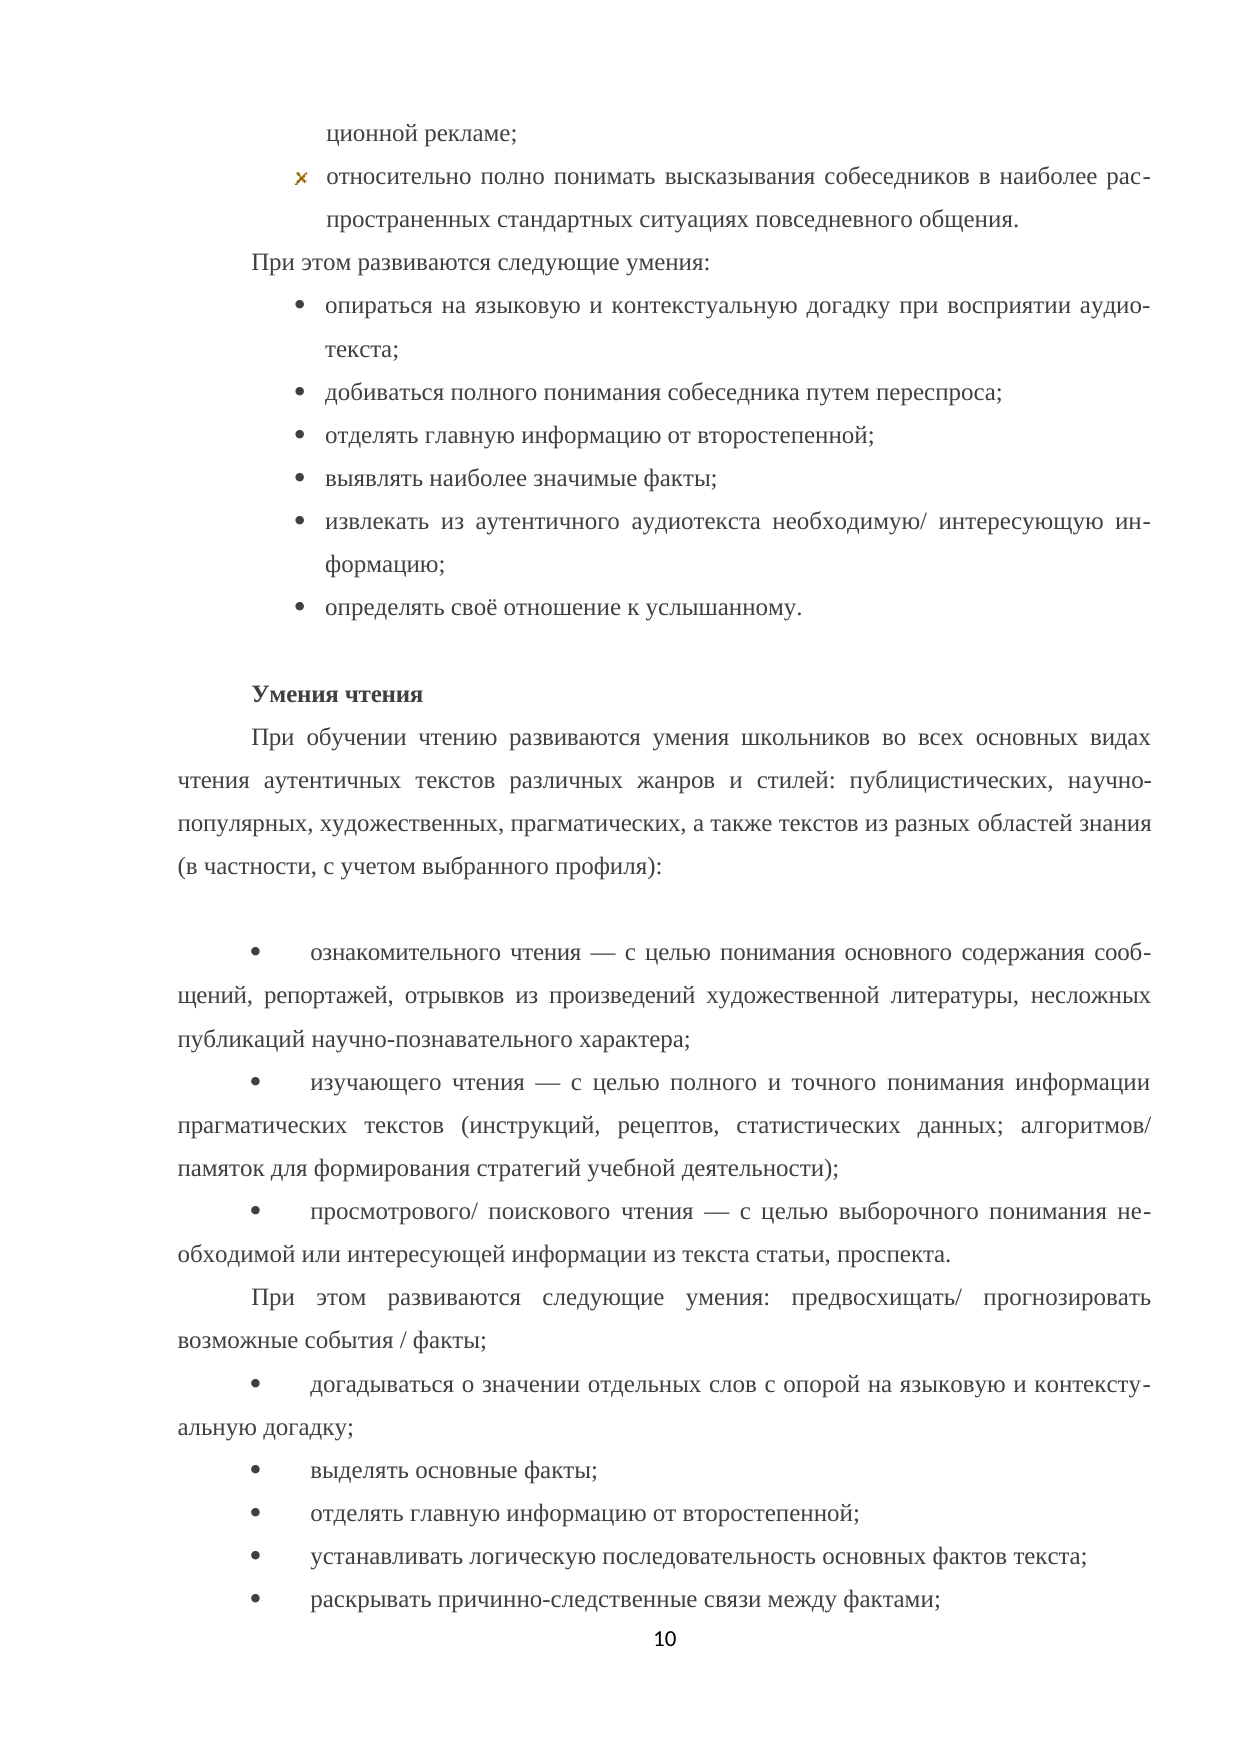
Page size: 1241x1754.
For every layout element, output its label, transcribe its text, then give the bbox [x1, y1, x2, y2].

list раскрывать причинно-следственные связи между фактами; [177, 1584, 1152, 1613]
list изучающего чтения — с целью полного и точного понимания информации прагматических текстов (инструкций, рецептов, статистических данных; алгоритмов/ памяток для формирования стратегий учебной деятельности); [177, 1067, 1151, 1182]
text При этом развиваются следующие умения: [177, 247, 1152, 276]
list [288, 118, 1151, 147]
list просмотрового/ поискового чтения — с целью выборочного понимания необходимой или интересующей информации из текста статьи, проспекта. [177, 1196, 1151, 1268]
list добиваться полного понимания собеседника путем переспроса; [295, 377, 1137, 406]
list устанавливать логическую последовательность основных фактов текста; [177, 1541, 1152, 1570]
list извлекать из аутентичного аудиотекста необходимую/ интересующую информацию; [295, 506, 1151, 578]
list опираться на языковую и контекстуальную догадку при восприятии аудио-текста; [295, 291, 1152, 362]
list выявлять наиболее значимые факты; [295, 463, 1152, 492]
list отделять главную информацию от второстепенной; [295, 420, 1137, 449]
text При обучении чтению развиваются умения школьников во всех основных видах чтения аутентичных текстов различных жанров и стилей: публицистических, научно-популярных, художественных, прагматических, а также текстов из разных областей знания (в частности, с учетом выбранного профиля): [177, 722, 1152, 880]
text Умения чтения [177, 679, 1152, 707]
list ознакомительного чтения — с целью понимания основного содержания сообщений, репортажей, отрывков из произведений художественной литературы, несложных публикаций научно-познавательного характера; [177, 937, 1151, 1052]
list относительно полно понимать высказывания собеседников в наиболее распространенных стандартных ситуациях повседневного общения. [288, 161, 1151, 233]
list отделять главную информацию от второстепенной; [177, 1498, 1137, 1527]
text При этом развиваются следующие умения: предвосхищать/ прогнозировать возможные события / факты; [177, 1282, 1152, 1354]
list определять своё отношение к услышанному. [295, 592, 1151, 621]
picture [289, 168, 307, 185]
list выделять основные факты; [177, 1455, 1152, 1484]
list догадываться о значении отдельных слов с опорой на языковую и контекстуальную догадку; [177, 1369, 1151, 1441]
